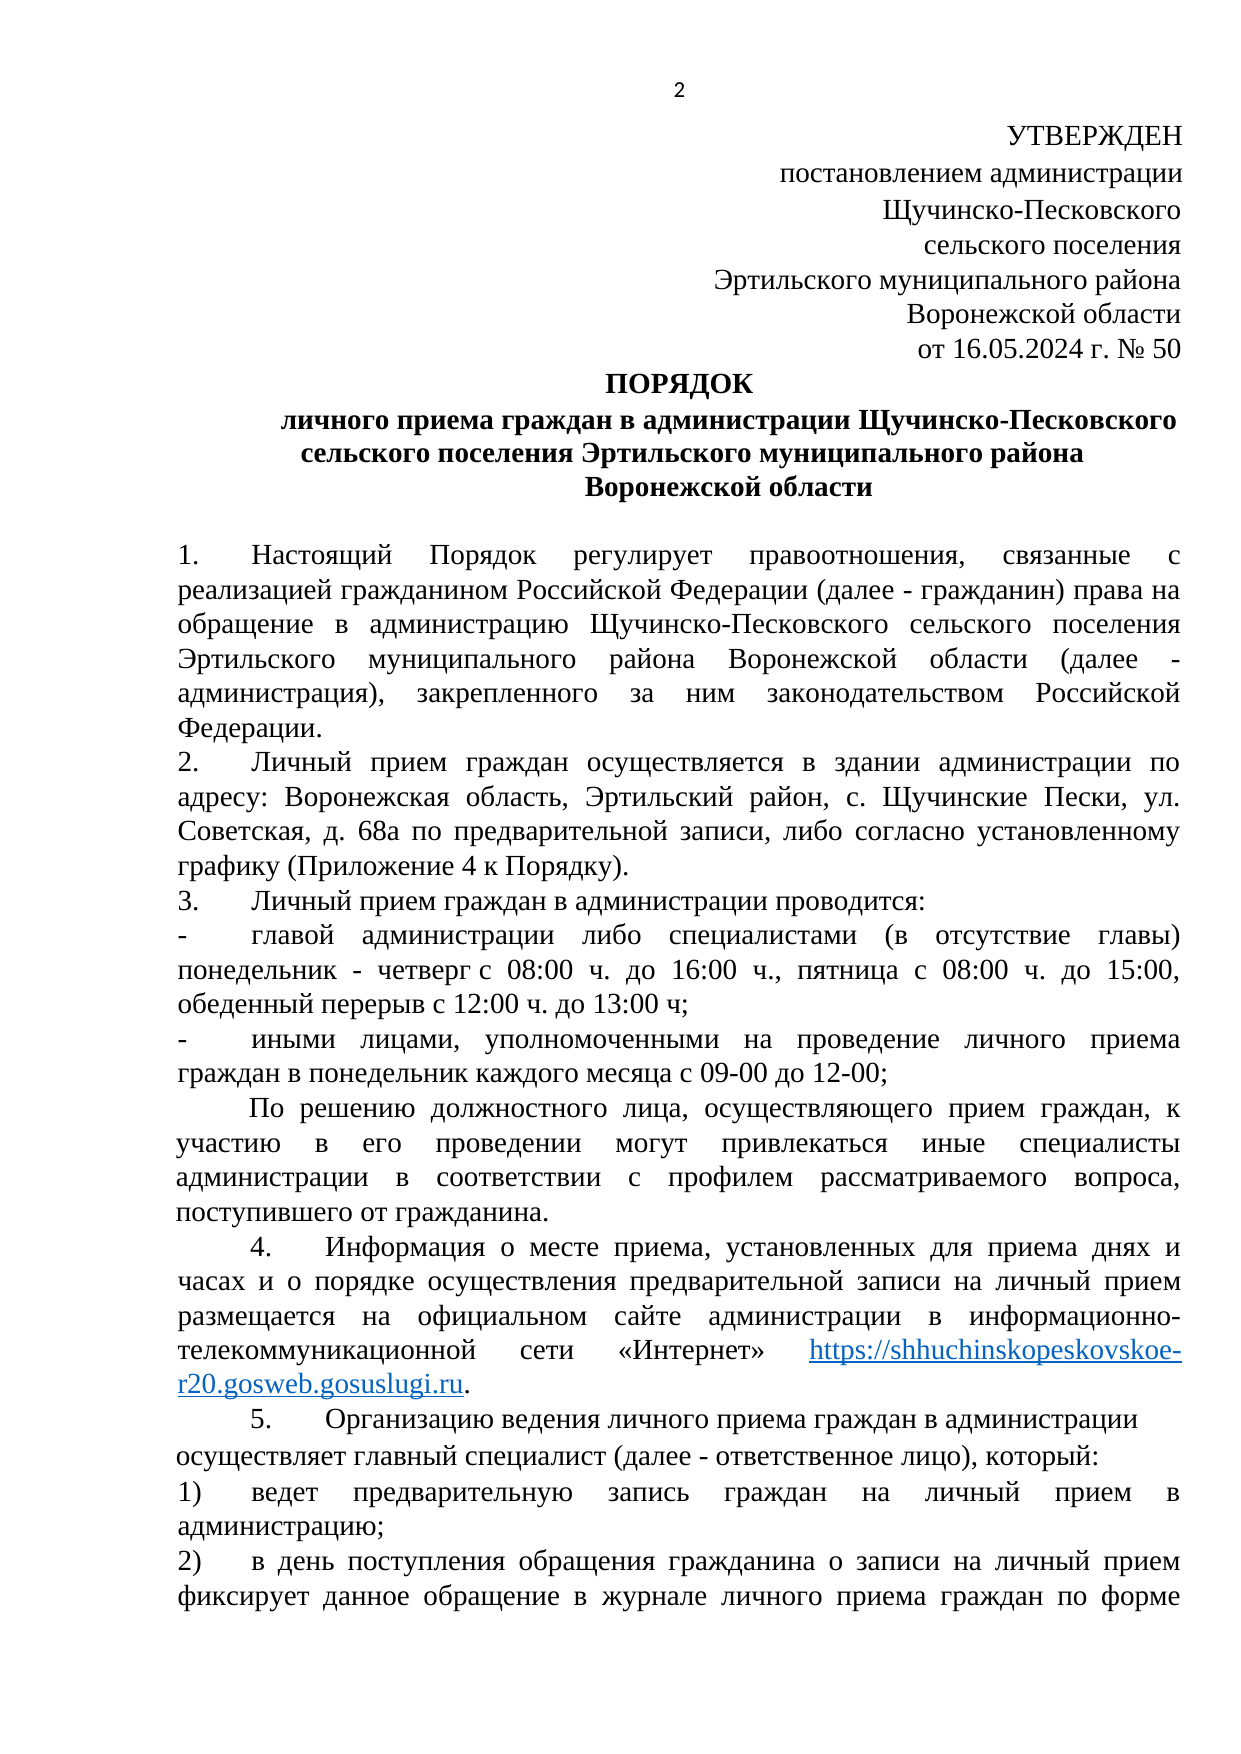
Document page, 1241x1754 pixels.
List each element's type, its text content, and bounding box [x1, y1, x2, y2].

list главой администрации либо специалистами (в отсутствие главы) понедельник - четверг с 08:00 ч. до 16:00 ч., пятница с 08:00 ч. до 15:00, обеденный перерыв с 12:00 ч. до 13:00 ч; [177, 917, 1181, 1020]
subtitle личного приема граждан в администрации Щучинско-Песковского сельского поселения Эртильского муниципального района [203, 402, 1181, 469]
text Эртильского муниципального района Воронежской области [709, 262, 1181, 330]
list Организацию ведения личного приема граждан в администрации [177, 1401, 1182, 1435]
text По решению должностного лица, осуществляющего прием граждан, к участию в его проведении могут привлекаться иные специалисты администрации в соответствии с профилем рассматриваемого вопроса, поступившего от гражданина. [176, 1090, 1181, 1227]
text осуществляет главный специалист (далее - ответственное лицо), который: [176, 1438, 1181, 1472]
text УТВЕРЖДЕН [177, 118, 1183, 152]
list Личный прием граждан в администрации проводится: [177, 883, 1181, 916]
text от 16.05.2024 г. № 50 [709, 331, 1181, 365]
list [177, 1543, 1181, 1611]
text постановлением администрации [177, 155, 1183, 189]
list ведет предварительную запись граждан на личный прием в администрацию; [177, 1474, 1181, 1542]
subtitle Воронежской области [203, 469, 1181, 503]
text Щучинско-Песковского [709, 192, 1181, 226]
list Информация о месте приема, установленных для приема днях и часах и о порядке осуществления предварительной записи на личный прием размещается на официальном сайте администрации в информационно-телекоммуникационной сети «Интернет» https://shhuchinskopeskovskoe-r20.gosweb.gosuslugi.ru. [177, 1229, 1182, 1400]
text ПОРЯДОК [177, 366, 1181, 400]
list иными лицами, уполномоченными на проведение личного приема граждан в понедельник каждого месяца с 09-00 до 12-00; [177, 1021, 1181, 1089]
text сельского поселения [709, 227, 1181, 261]
list Личный прием граждан осуществляется в здании администрации по адресу: Воронежская область, Эртильский район, с. Щучинские Пески, ул. Советская, д. 68а по предварительной записи, либо согласно установленному графику (Приложение 4 к Порядку). [177, 744, 1181, 881]
list Настоящий Порядок регулирует правоотношения, связанные с реализацией гражданином Российской Федерации (далее - гражданин) права на обращение в администрацию Щучинско-Песковского сельского поселения Эртильского муниципального района Воронежской области (далее - администрация), закрепленного за ним законодательством Российской Федерации. [177, 537, 1181, 743]
